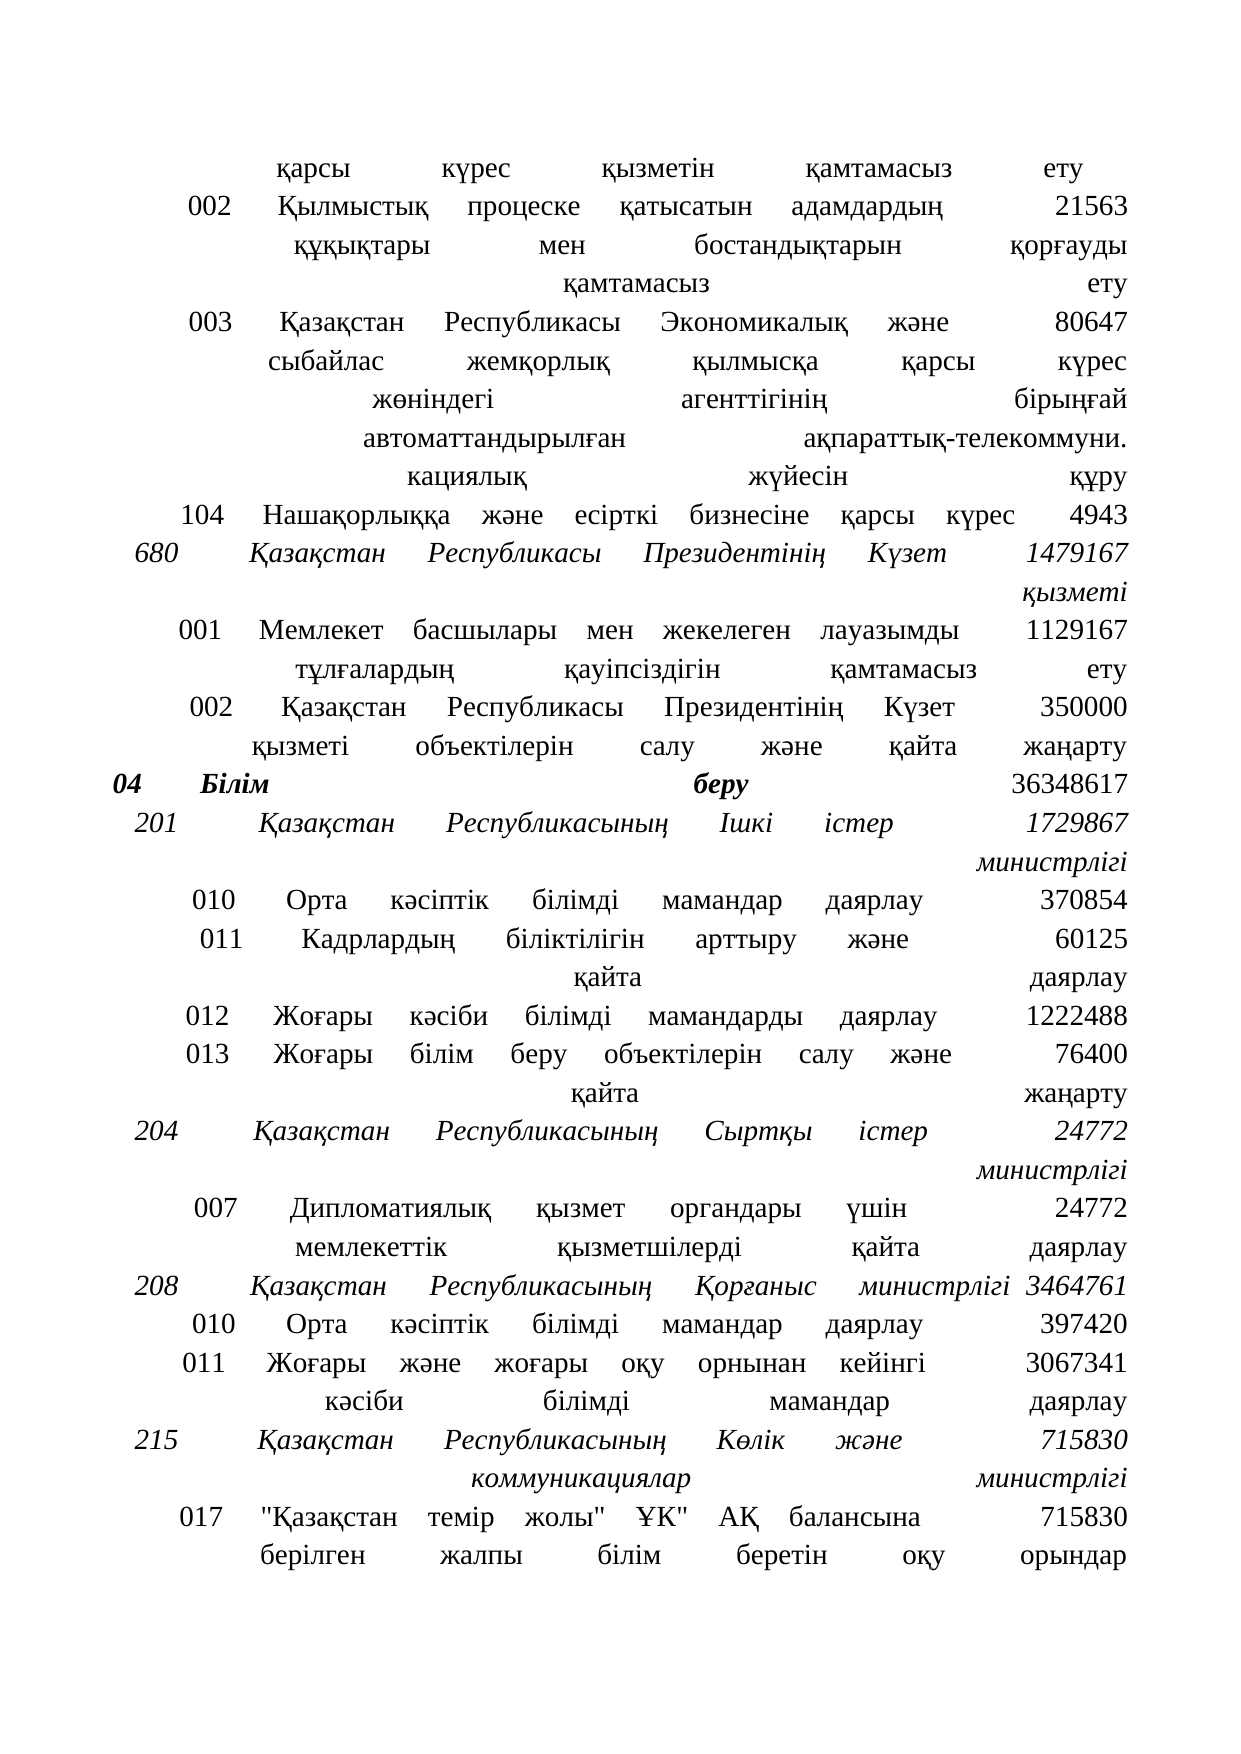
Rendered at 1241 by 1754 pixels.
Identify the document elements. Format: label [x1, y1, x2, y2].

text [112, 150, 1128, 1571]
